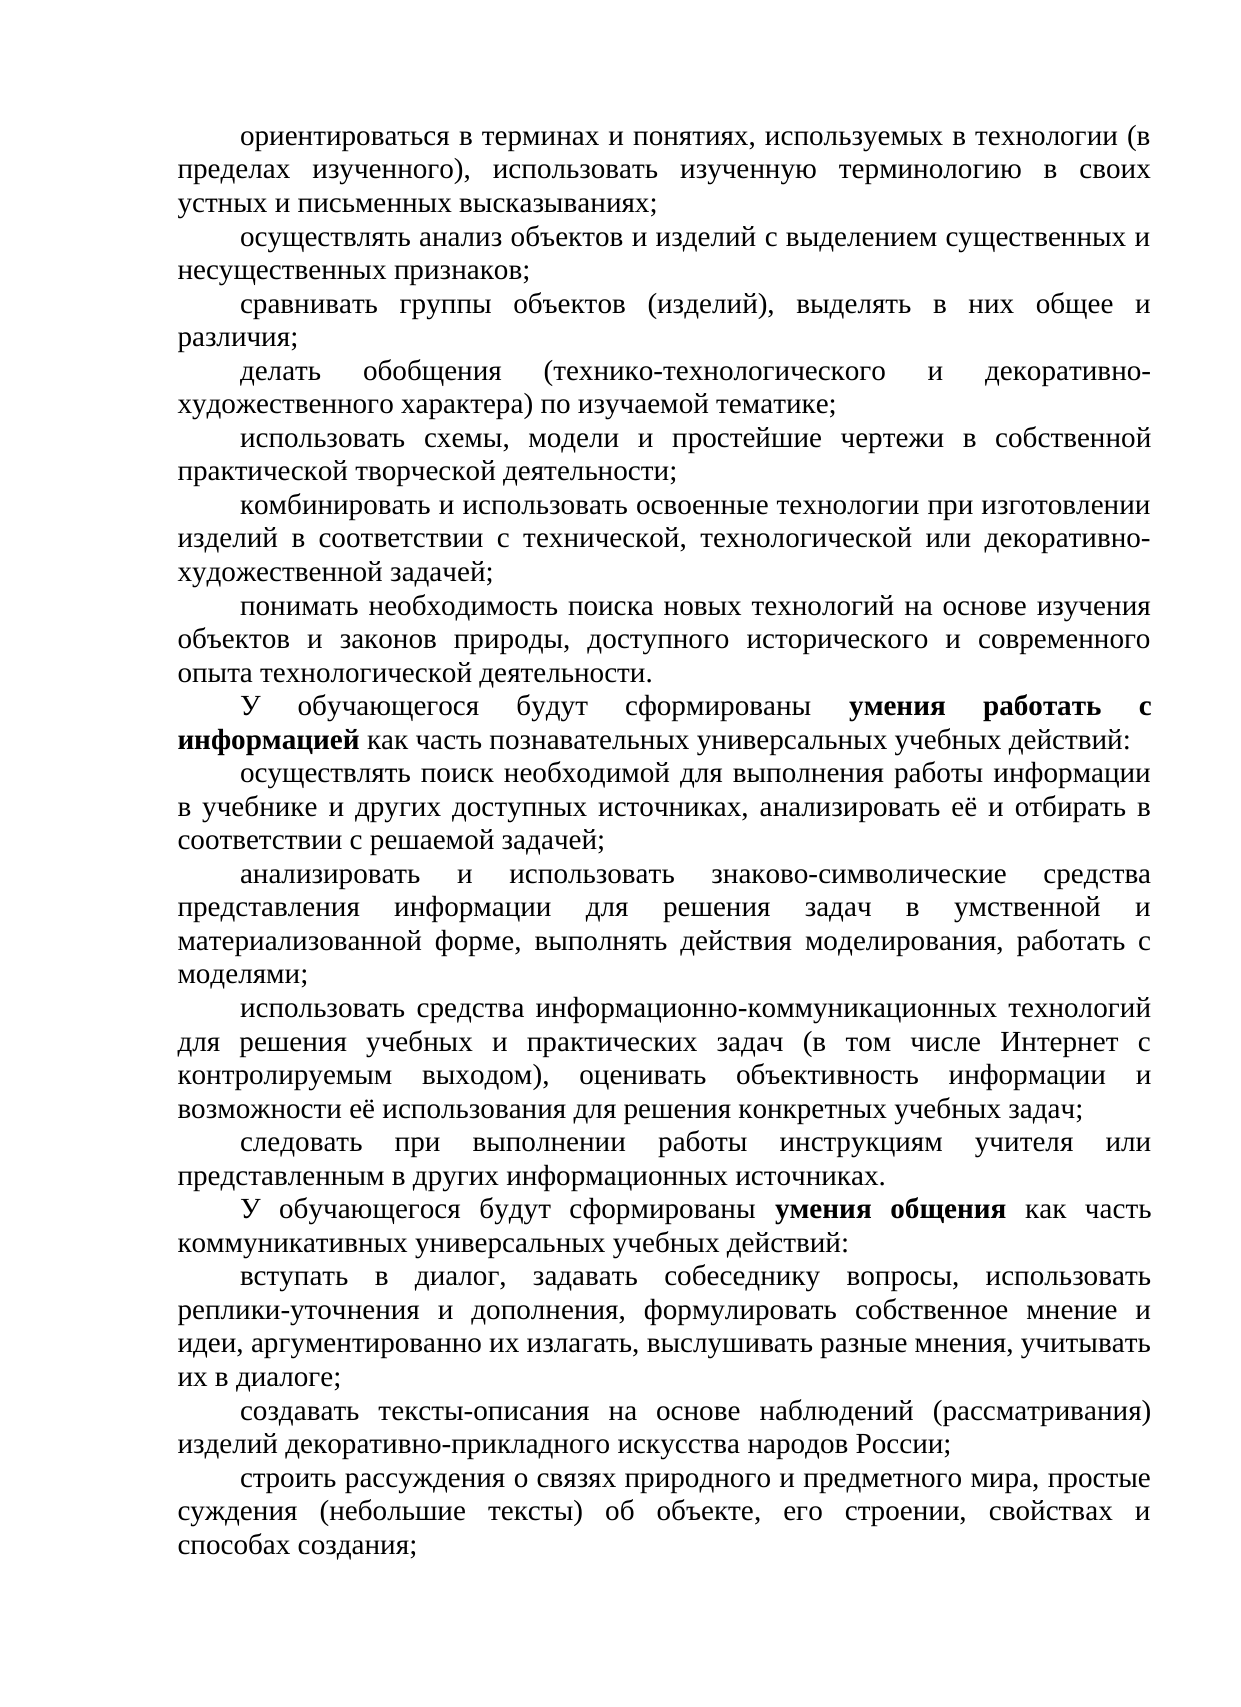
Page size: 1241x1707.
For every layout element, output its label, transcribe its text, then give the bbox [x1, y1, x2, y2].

text понимать необходимость поиска новых технологий на основе изучения объектов и законов природы, доступного исторического и современного опыта технологической деятельности. [177, 588, 1152, 688]
text использовать средства информационно-коммуникационных технологий для решения учебных и практических задач (в том числе Интернет с контролируемым выходом), оценивать объективность информации и возможности её использования для решения конкретных учебных задач; [177, 990, 1152, 1124]
text строить рассуждения о связях природного и предметного мира, простые суждения (небольшие тексты) об объекте, его строении, свойствах и способах создания; [177, 1460, 1152, 1560]
text делать обобщения (технико-технологического и декоративно-художественного характера) по изучаемой тематике; [177, 353, 1152, 420]
text создавать тексты-описания на основе наблюдений (рассматривания) изделий декоративно-прикладного искусства народов России; [177, 1393, 1152, 1460]
text У обучающегося будут сформированы умения работать с информацией как часть познавательных универсальных учебных действий: [177, 688, 1152, 755]
text сравнивать группы объектов (изделий), выделять в них общее и различия; [177, 286, 1152, 353]
text осуществлять поиск необходимой для выполнения работы информации в учебнике и других доступных источниках, анализировать её и отбирать в соответствии с решаемой задачей; [177, 755, 1152, 856]
text вступать в диалог, задавать собеседнику вопросы, использовать реплики-уточнения и дополнения, формулировать собственное мнение и идеи, аргументированно их излагать, выслушивать разные мнения, учитывать их в диалоге; [177, 1258, 1152, 1393]
text ориентироваться в терминах и понятиях, используемых в технологии (в пределах изученного), использовать изученную терминологию в своих устных и письменных высказываниях; [177, 118, 1152, 219]
text следовать при выполнении работы инструкциям учителя или представленным в других информационных источниках. [177, 1124, 1152, 1191]
text У обучающегося будут сформированы умения общения как часть коммуникативных универсальных учебных действий: [177, 1191, 1152, 1258]
text анализировать и использовать знаково-символические средства представления информации для решения задач в умственной и материализованной форме, выполнять действия моделирования, работать с моделями; [177, 856, 1152, 990]
text использовать схемы, модели и простейшие чертежи в собственной практической творческой деятельности; [177, 420, 1152, 487]
text комбинировать и использовать освоенные технологии при изготовлении изделий в соответствии с технической, технологической или декоративно-художественной задачей; [177, 487, 1152, 588]
text осуществлять анализ объектов и изделий с выделением существенных и несущественных признаков; [177, 219, 1152, 286]
